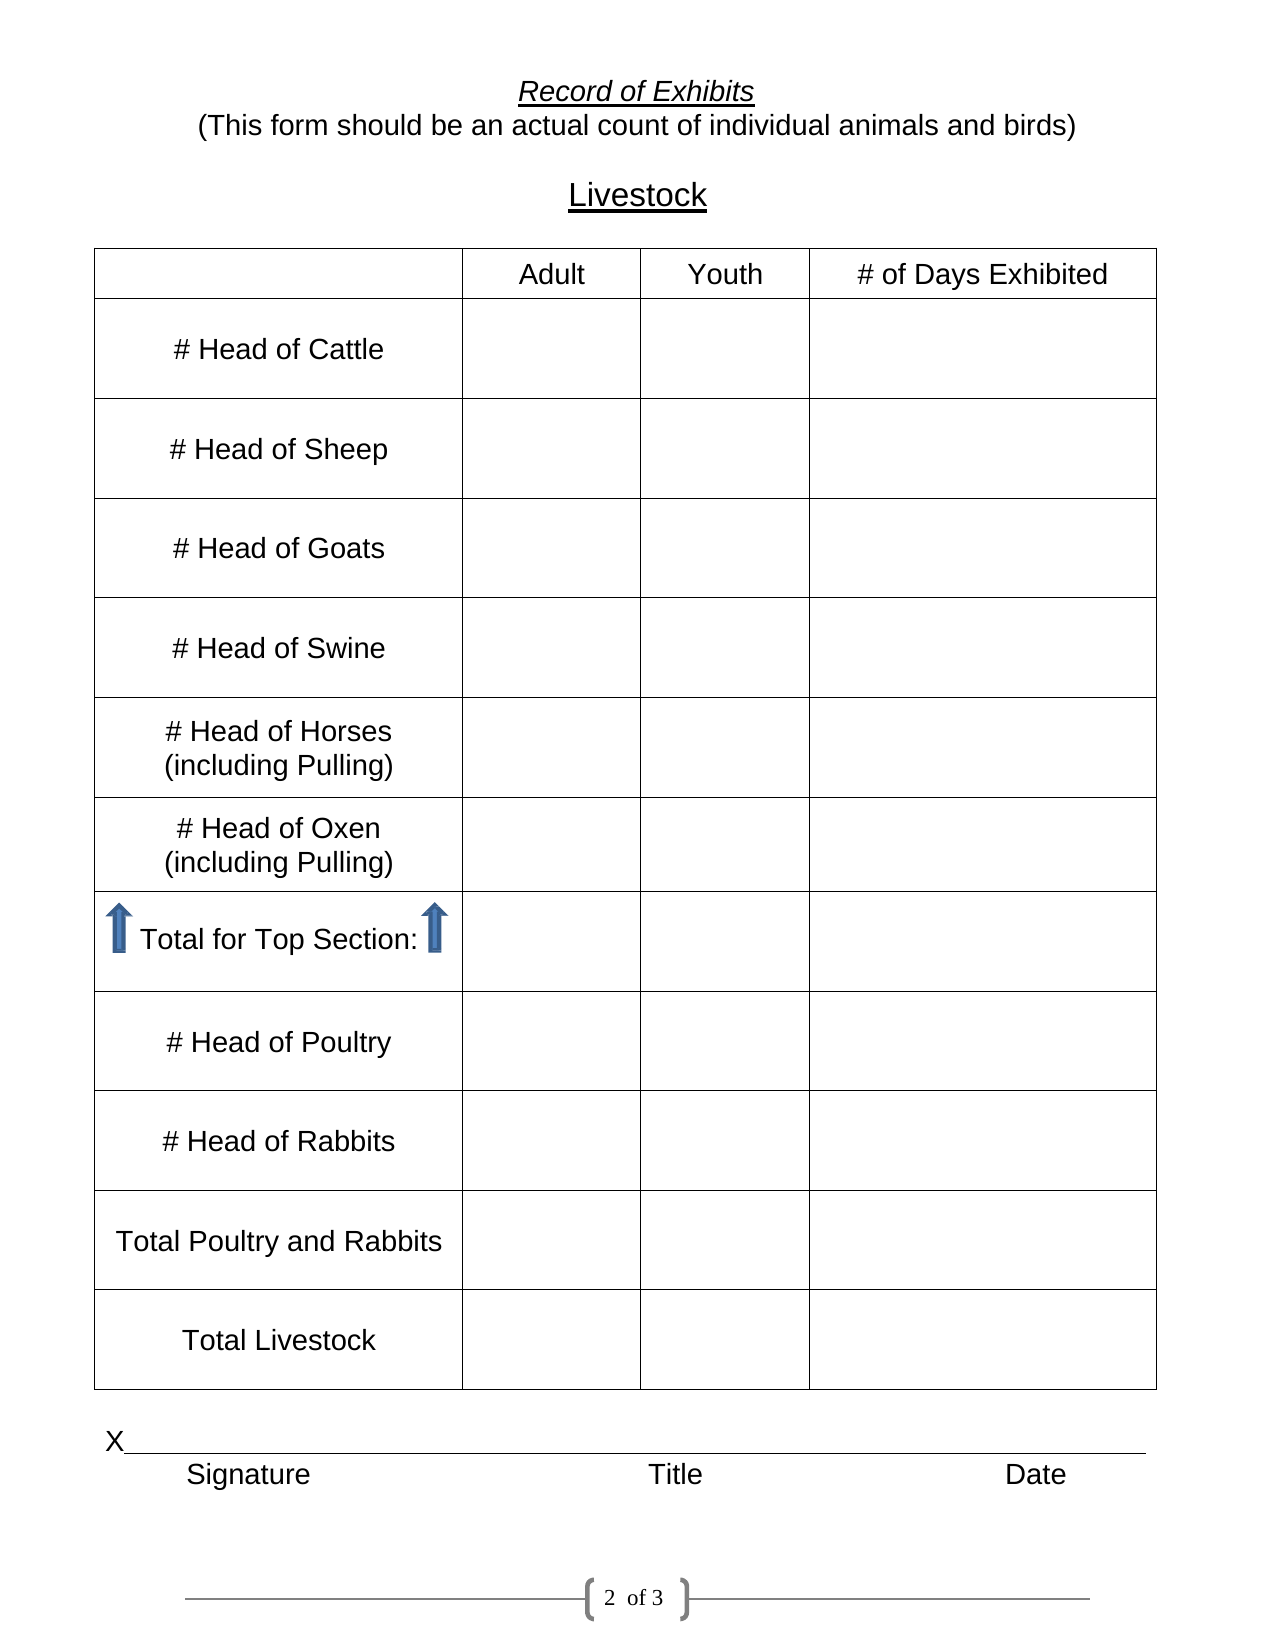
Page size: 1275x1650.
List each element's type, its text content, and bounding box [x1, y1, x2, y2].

table_cell [810, 598, 1156, 697]
table_cell # Head of Oxen (including Pulling) [95, 798, 462, 891]
table_cell Total Poultry and Rabbits [95, 1191, 462, 1289]
table_cell [810, 299, 1156, 398]
table_cell [810, 798, 1156, 891]
table_cell [810, 1191, 1156, 1289]
table_cell # Head of Sheep [95, 399, 462, 497]
table_cell [463, 892, 640, 991]
table_cell Total for Top Section: [95, 892, 462, 991]
table_cell [641, 399, 809, 497]
table_cell [463, 1290, 640, 1389]
table_header [95, 249, 462, 298]
table_cell # Head of Poultry [95, 992, 462, 1090]
table_header Adult [463, 249, 640, 298]
table_cell [641, 698, 809, 797]
table_cell [463, 1091, 640, 1190]
table_cell [641, 598, 809, 697]
table_cell [810, 698, 1156, 797]
table_cell [641, 798, 809, 891]
table_cell [641, 1091, 809, 1190]
table_cell [810, 499, 1156, 597]
table_cell [641, 992, 809, 1090]
table_cell [641, 1191, 809, 1289]
table_cell # Head of Horses (including Pulling) [95, 698, 462, 797]
table_cell [641, 299, 809, 398]
table_cell [810, 399, 1156, 497]
table_cell [463, 992, 640, 1090]
table_cell # Head of Rabbits [95, 1091, 462, 1190]
table_cell # Head of Cattle [95, 299, 462, 398]
table_cell # Head of Goats [95, 499, 462, 597]
table_cell [463, 798, 640, 891]
table_cell [463, 299, 640, 398]
subtitle Livestock [195, 176, 1080, 214]
table_cell [810, 1290, 1156, 1389]
table_cell # Head of Swine [95, 598, 462, 697]
table_cell [810, 892, 1156, 991]
table_cell [641, 892, 809, 991]
table_header # of Days Exhibited [810, 249, 1156, 298]
table_cell [810, 992, 1156, 1090]
table_cell [463, 499, 640, 597]
text Record of Exhibits [195, 75, 1080, 108]
table_cell [463, 399, 640, 497]
text (This form should be an actual count of individual animals and birds) [195, 108, 1080, 142]
table_cell [641, 499, 809, 597]
table_cell [810, 1091, 1156, 1190]
table_header Youth [641, 249, 809, 298]
table_cell [463, 698, 640, 797]
table_cell [641, 1290, 809, 1389]
table_cell Total Livestock [95, 1290, 462, 1389]
text X Signature Title Date [105, 1423, 1146, 1491]
table_cell [463, 1191, 640, 1289]
table_cell [463, 598, 640, 697]
